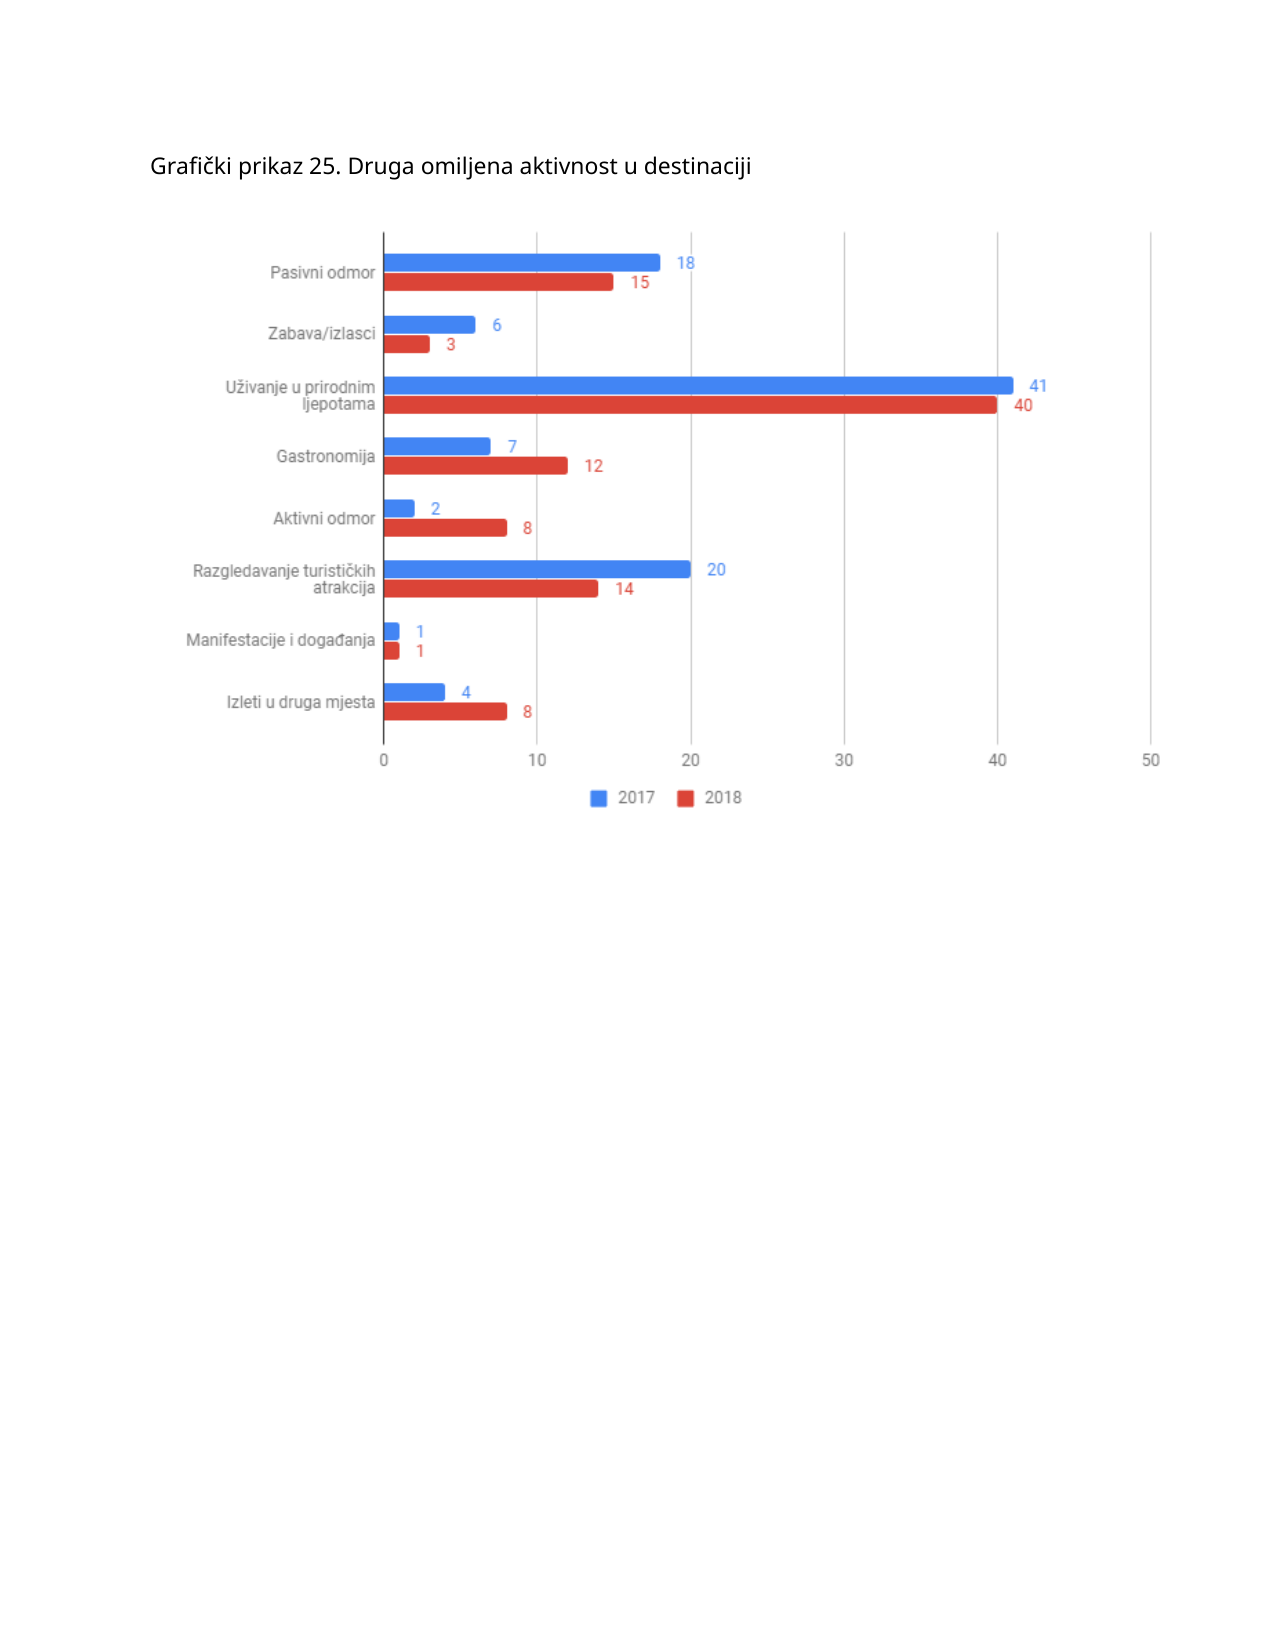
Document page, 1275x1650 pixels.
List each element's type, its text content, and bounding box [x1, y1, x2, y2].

text Grafički prikaz 25. Druga omiljena aktivnost u destinaciji [150, 150, 1125, 181]
picture [150, 200, 1182, 838]
